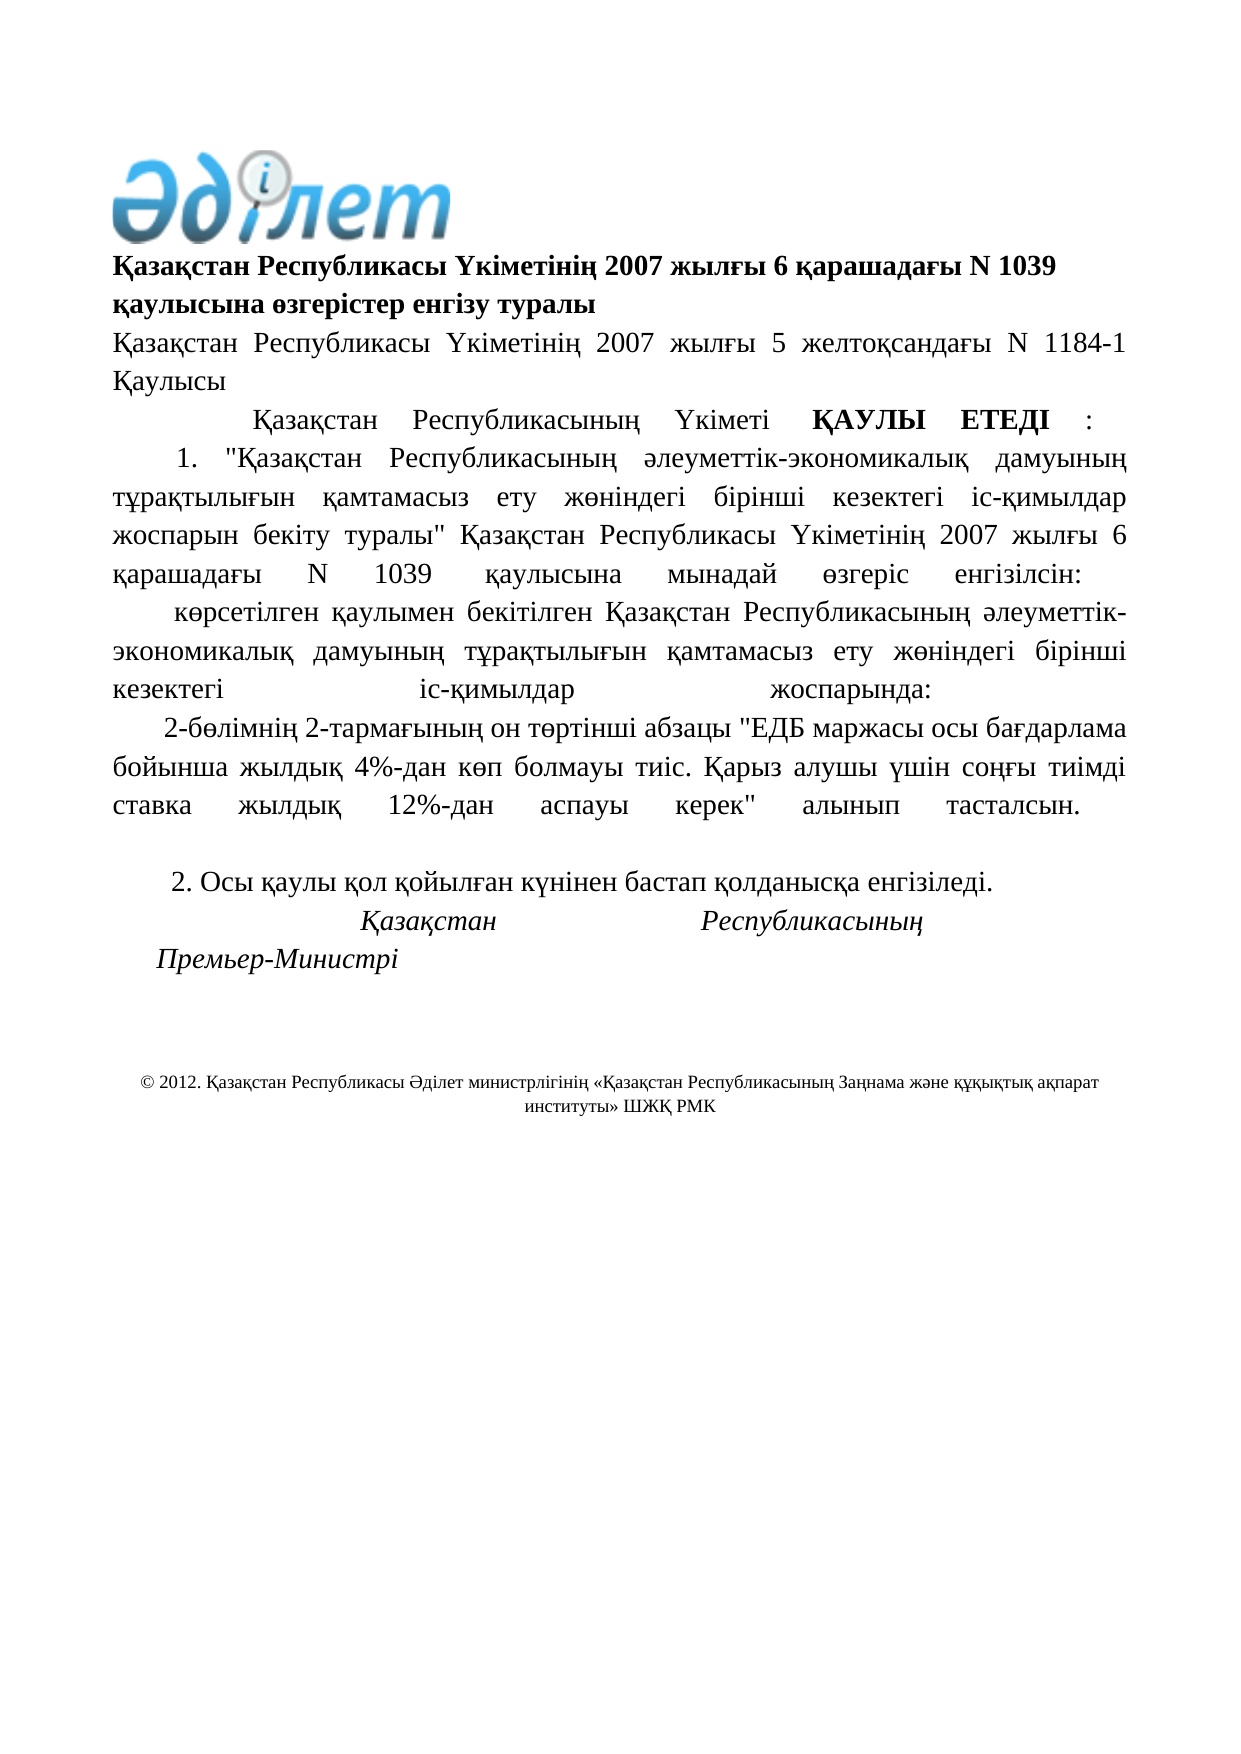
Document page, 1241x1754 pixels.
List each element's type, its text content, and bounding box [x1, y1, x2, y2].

text Қазақстан Республикасы Үкіметінің 2007 жылғы 6 қарашадағы N 1039 қаулысына өзгерістер енгізу туралы [112, 248, 1128, 320]
text 2. Осы қаулы қол қойылған күнінен бастап қолданысқа енгізіледі. [112, 864, 1128, 898]
text Қазақстан Республикасының Премьер-Министрі [112, 903, 1128, 975]
text Қазақстан Республикасы Үкіметінің 2007 жылғы 5 желтоқсандағы N 1184-1 Қаулысы [112, 325, 1128, 397]
text Қазақстан Республикасының Үкіметі ҚАУЛЫ ЕТЕДІ : 1. "Қазақстан Республикасының әлеуметтік-экономикалық дамуының тұрақтылығын қамтамасыз ету жөніндегі бірінші кезектегі іс-қимылдар жоспарын бекіту туралы" Қазақстан Республикасы Үкіметінің 2007 жылғы 6 қарашадағы N 1039 қаулысына мынадай өзгеріс енгізілсін: көрсетілген қаулымен бекітілген Қазақстан Республикасының әлеуметтік-экономикалық дамуының тұрақтылығын қамтамасыз ету жөніндегі бірінші кезектегі іс-қимылдар жоспарында: 2-бөлімнің 2-тармағының он төртінші абзацы "ЕДБ маржасы осы бағдарлама бойынша жылдық 4%-дан көп болмауы тиіс. Қарыз алушы үшін соңғы тиімді ставка жылдық 12%-дан аспауы керек" алынып тасталсын. [112, 402, 1128, 859]
picture [112, 150, 451, 244]
text © 2012. Қазақстан Республикасы Әділет министрлігінің «Қазақстан Республикасының Заңнама және құқықтық ақпарат институты» ШЖҚ РМК [112, 1071, 1128, 1117]
